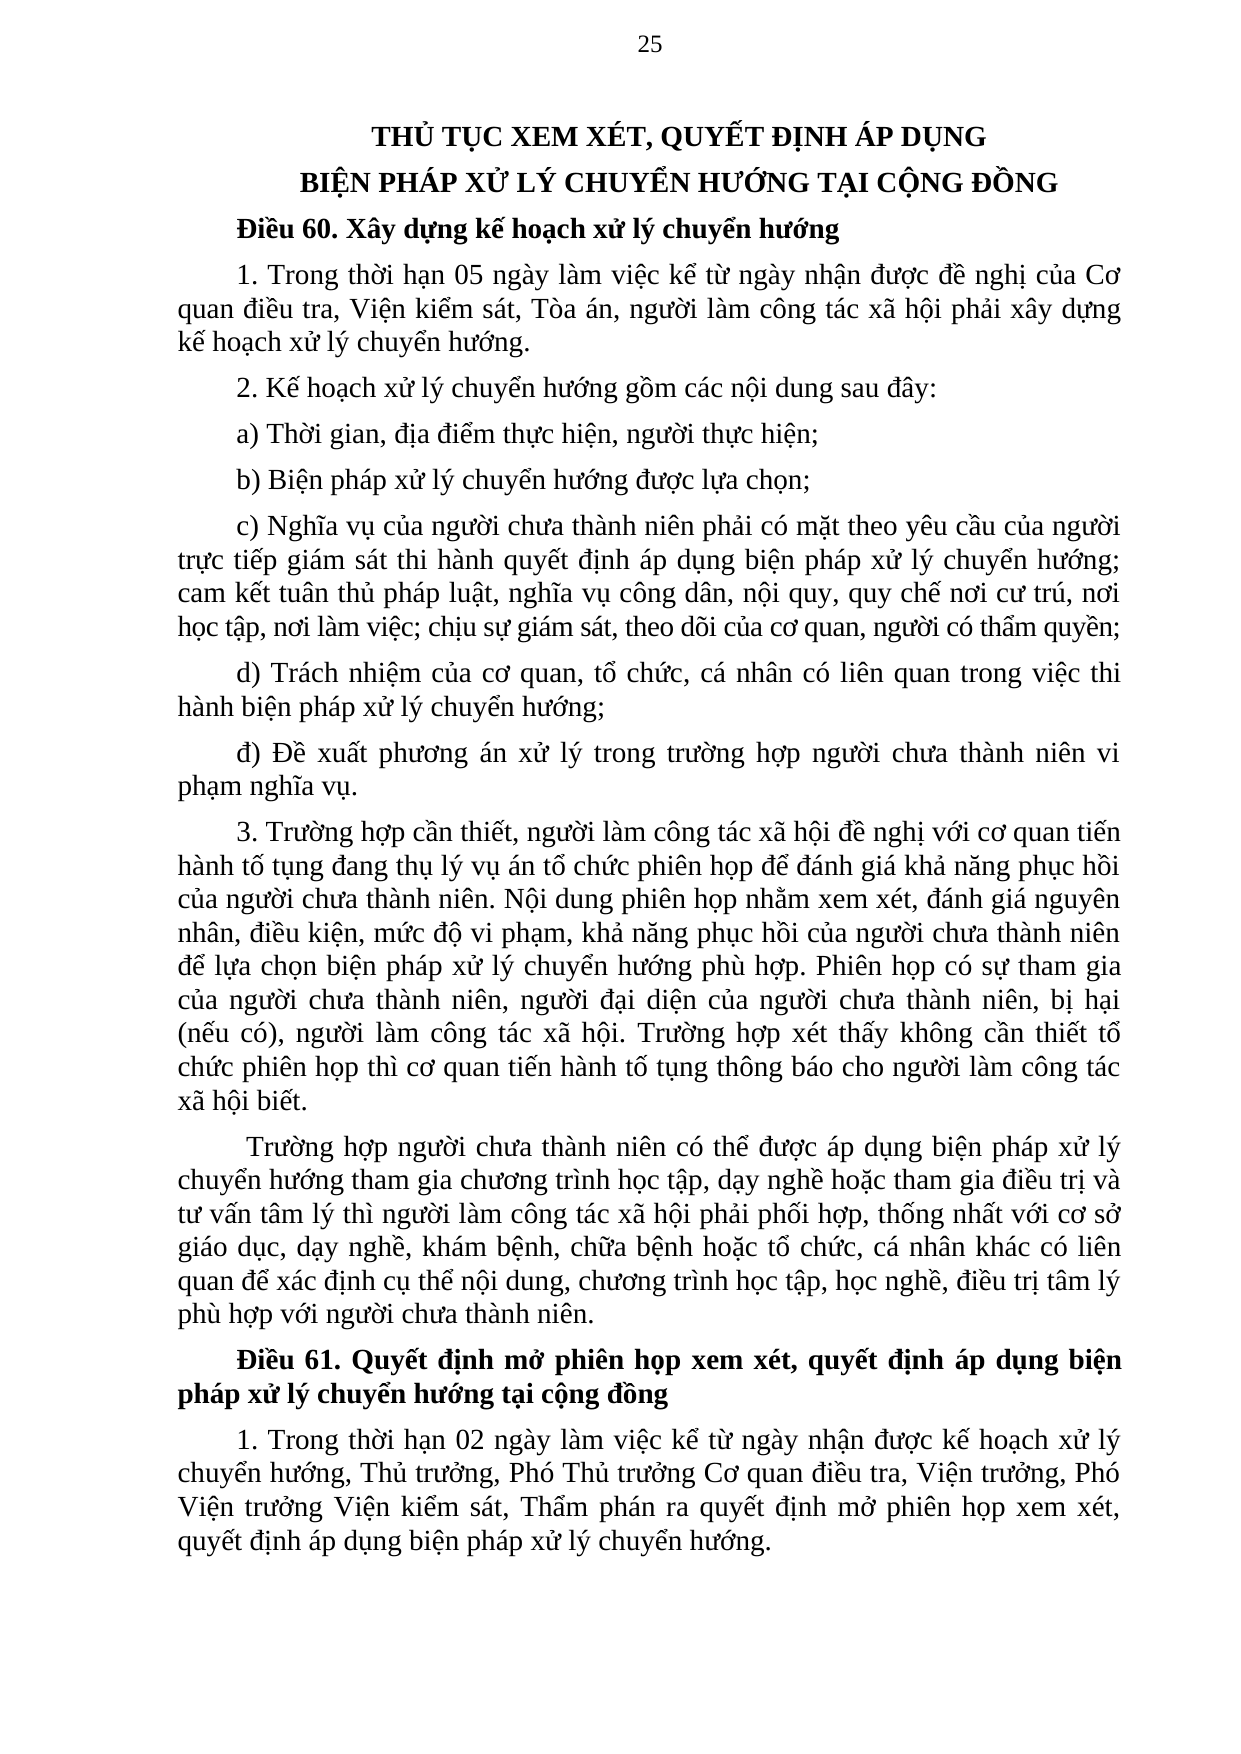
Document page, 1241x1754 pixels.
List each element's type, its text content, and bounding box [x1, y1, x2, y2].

text đ) Đề xuất phương án xử lý trong trường hợp người chưa thành niên vi phạm nghĩa vụ. [176, 734, 1123, 802]
text 3. Trường hợp cần thiết, người làm công tác xã hội đề nghị với cơ quan tiến hành tố tụng đang thụ lý vụ án tổ chức phiên họp để đánh giá khả năng phục hồi của người chưa thành niên. Nội dung phiên họp nhằm xem xét, đánh giá nguyên nhân, điều kiện, mức độ vi phạm, khả năng phục hồi của người chưa thành niên để lựa chọn biện pháp xử lý chuyển hướng phù hợp. Phiên họp có sự tham gia của người chưa thành niên, người đại diện của người chưa thành niên, bị hại (nếu có), người làm công tác xã hội. Trường hợp xét thấy không cần thiết tổ chức phiên họp thì cơ quan tiến hành tố tụng thông báo cho người làm công tác xã hội biết. [176, 813, 1123, 1116]
text 2. Kế hoạch xử lý chuyển hướng gồm các nội dung sau đây: [176, 369, 1123, 404]
text c) Nghĩa vụ của người chưa thành niên phải có mặt theo yêu cầu của người trực tiếp giám sát thi hành quyết định áp dụng biện pháp xử lý chuyển hướng; cam kết tuân thủ pháp luật, nghĩa vụ công dân, nội quy, quy chế nơi cư trú, nơi học tập, nơi làm việc; chịu sự giám sát, theo dõi của cơ quan, người có thẩm quyền; [176, 507, 1123, 643]
text THỦ TỤC XEM XÉT, QUYẾT ĐỊNH ÁP DỤNG [176, 118, 1123, 153]
text Trường hợp người chưa thành niên có thể được áp dụng biện pháp xử lý chuyển hướng tham gia chương trình học tập, dạy nghề hoặc tham gia điều trị và tư vấn tâm lý thì người làm công tác xã hội phải phối hợp, thống nhất với cơ sở giáo dục, dạy nghề, khám bệnh, chữa bệnh hoặc tổ chức, cá nhân khác có liên quan để xác định cụ thể nội dung, chương trình học tập, học nghề, điều trị tâm lý phù hợp với người chưa thành niên. [176, 1128, 1123, 1330]
text Điều 61. Quyết định mở phiên họp xem xét, quyết định áp dụng biện pháp xử lý chuyển hướng tại cộng đồng [176, 1341, 1123, 1409]
text BIỆN PHÁP XỬ LÝ CHUYỂN HƯỚNG TẠI CỘNG ĐỒNG [176, 164, 1123, 199]
text a) Thời gian, địa điểm thực hiện, người thực hiện; [176, 415, 1123, 450]
text 1. Trong thời hạn 02 ngày làm việc kể từ ngày nhận được kế hoạch xử lý chuyển hướng, Thủ trưởng, Phó Thủ trưởng Cơ quan điều tra, Viện trưởng, Phó Viện trưởng Viện kiểm sát, Thẩm phán ra quyết định mở phiên họp xem xét, quyết định áp dụng biện pháp xử lý chuyển hướng. [176, 1421, 1123, 1620]
text Điều 60. Xây dựng kế hoạch xử lý chuyển hướng [176, 210, 1123, 245]
text d) Trách nhiệm của cơ quan, tổ chức, cá nhân có liên quan trong việc thi hành biện pháp xử lý chuyển hướng; [176, 654, 1123, 722]
text 1. Trong thời hạn 05 ngày làm việc kể từ ngày nhận được đề nghị của Cơ quan điều tra, Viện kiểm sát, Tòa án, người làm công tác xã hội phải xây dựng kế hoạch xử lý chuyển hướng. [176, 256, 1123, 358]
text b) Biện pháp xử lý chuyển hướng được lựa chọn; [176, 461, 1123, 496]
